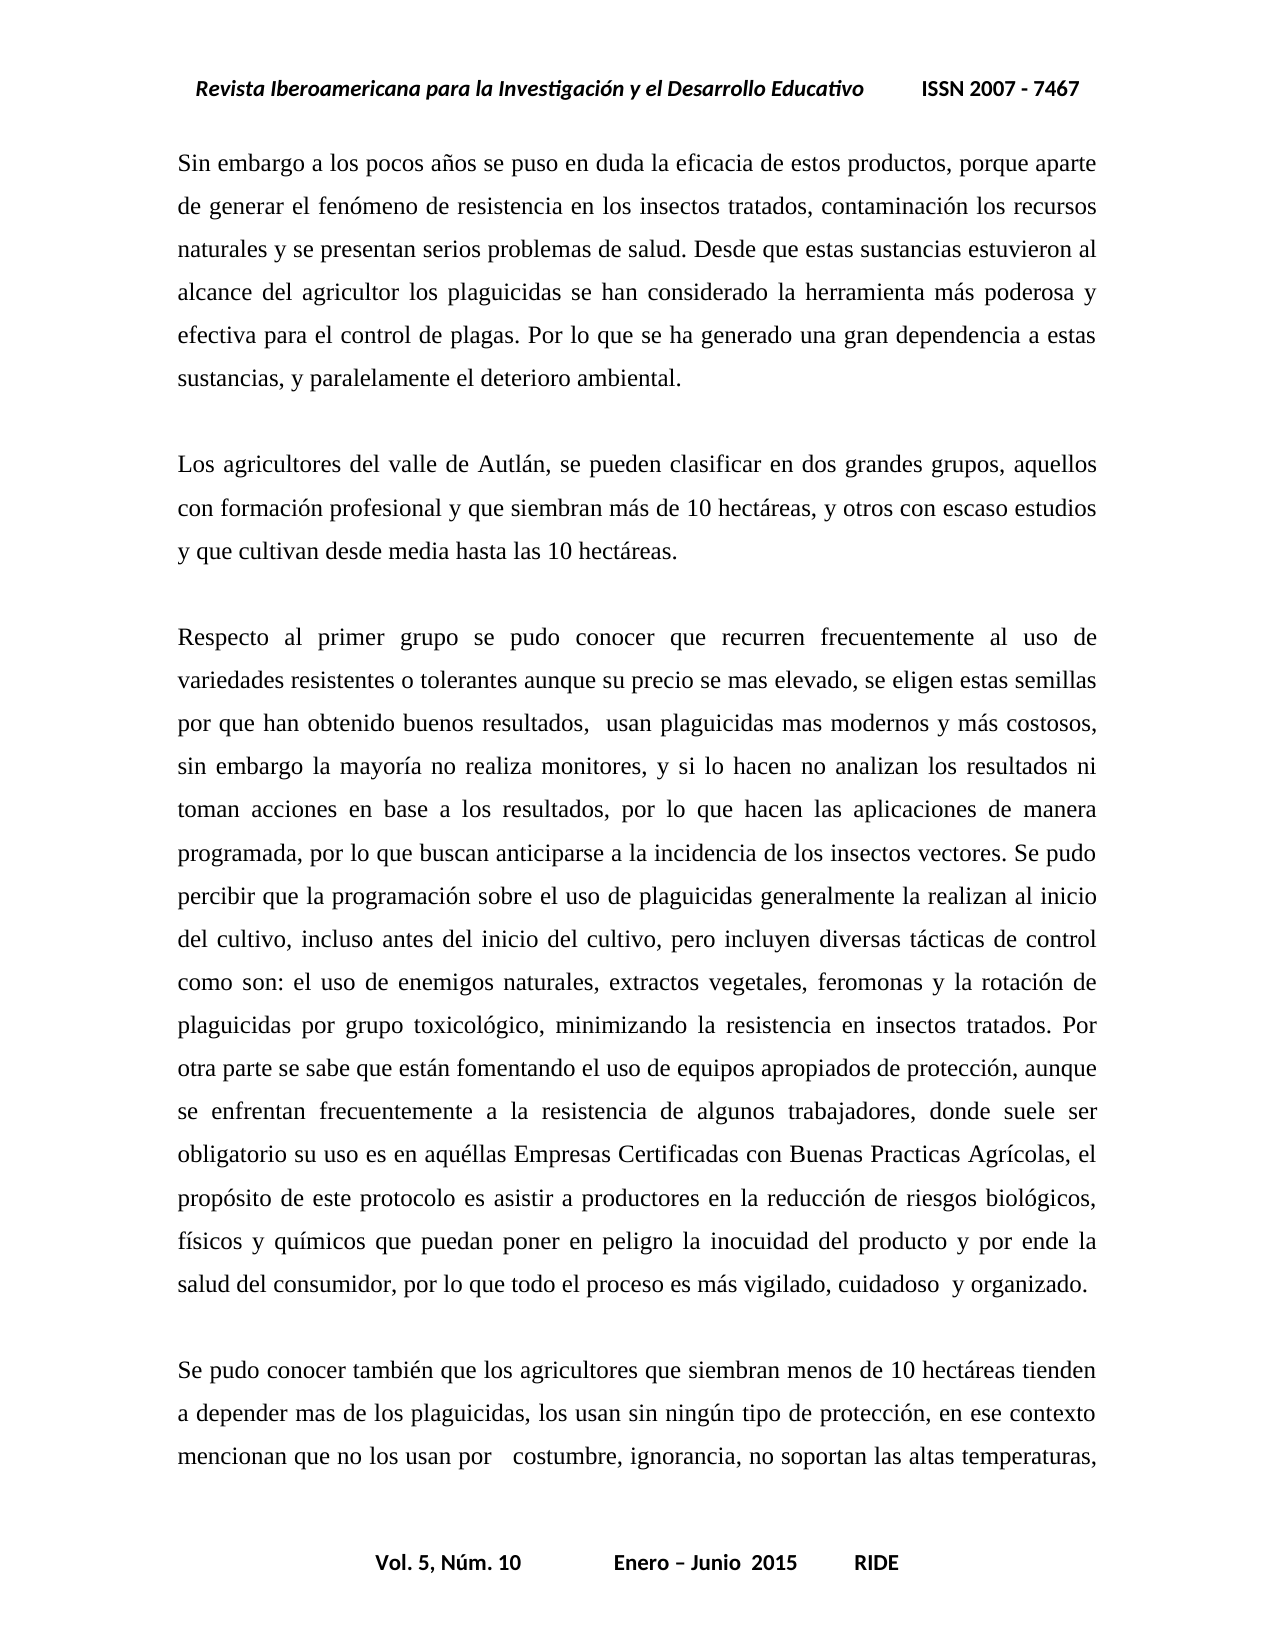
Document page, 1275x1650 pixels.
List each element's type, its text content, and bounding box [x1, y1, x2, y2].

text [177, 1355, 1098, 1470]
text Sin embargo a los pocos años se puso en duda la eficacia de estos productos, porque aparte de generar el fenómeno de resistencia en los insectos tratados, contaminación los recursos naturales y se presentan serios problemas de salud. Desde que estas sustancias estuvieron al alcance del agricultor los plaguicidas se han considerado la herramienta más poderosa y efectiva para el control de plagas. Por lo que se ha generado una gran dependencia a estas sustancias, y paralelamente el deterioro ambiental. [177, 148, 1098, 392]
text Respecto al primer grupo se pudo conocer que recurren frecuentemente al uso de variedades resistentes o tolerantes aunque su precio se mas elevado, se eligen estas semillas por que han obtenido buenos resultados, usan plaguicidas mas modernos y más costosos, sin embargo la mayoría no realiza monitores, y si lo hacen no analizan los resultados ni toman acciones en base a los resultados, por lo que hacen las aplicaciones de manera programada, por lo que buscan anticiparse a la incidencia de los insectos vectores. Se pudo percibir que la programación sobre el uso de plaguicidas generalmente la realizan al inicio del cultivo, incluso antes del inicio del cultivo, pero incluyen diversas tácticas de control como son: el uso de enemigos naturales, extractos vegetales, feromonas y la rotación de plaguicidas por grupo toxicológico, minimizando la resistencia en insectos tratados. Por otra parte se sabe que están fomentando el uso de equipos apropiados de protección, aunque se enfrentan frecuentemente a la resistencia de algunos trabajadores, donde suele ser obligatorio su uso es en aquéllas Empresas Certificadas con Buenas Practicas Agrícolas, el propósito de este protocolo es asistir a productores en la reducción de riesgos biológicos, físicos y químicos que puedan poner en peligro la inocuidad del producto y por ende la salud del consumidor, por lo que todo el proceso es más vigilado, cuidadoso y organizado. [177, 622, 1098, 1298]
text Los agricultores del valle de Autlán, se pueden clasificar en dos grandes grupos, aquellos con formación profesional y que siembran más de 10 hectáreas, y otros con escaso estudios y que cultivan desde media hasta las 10 hectáreas. [177, 449, 1098, 564]
